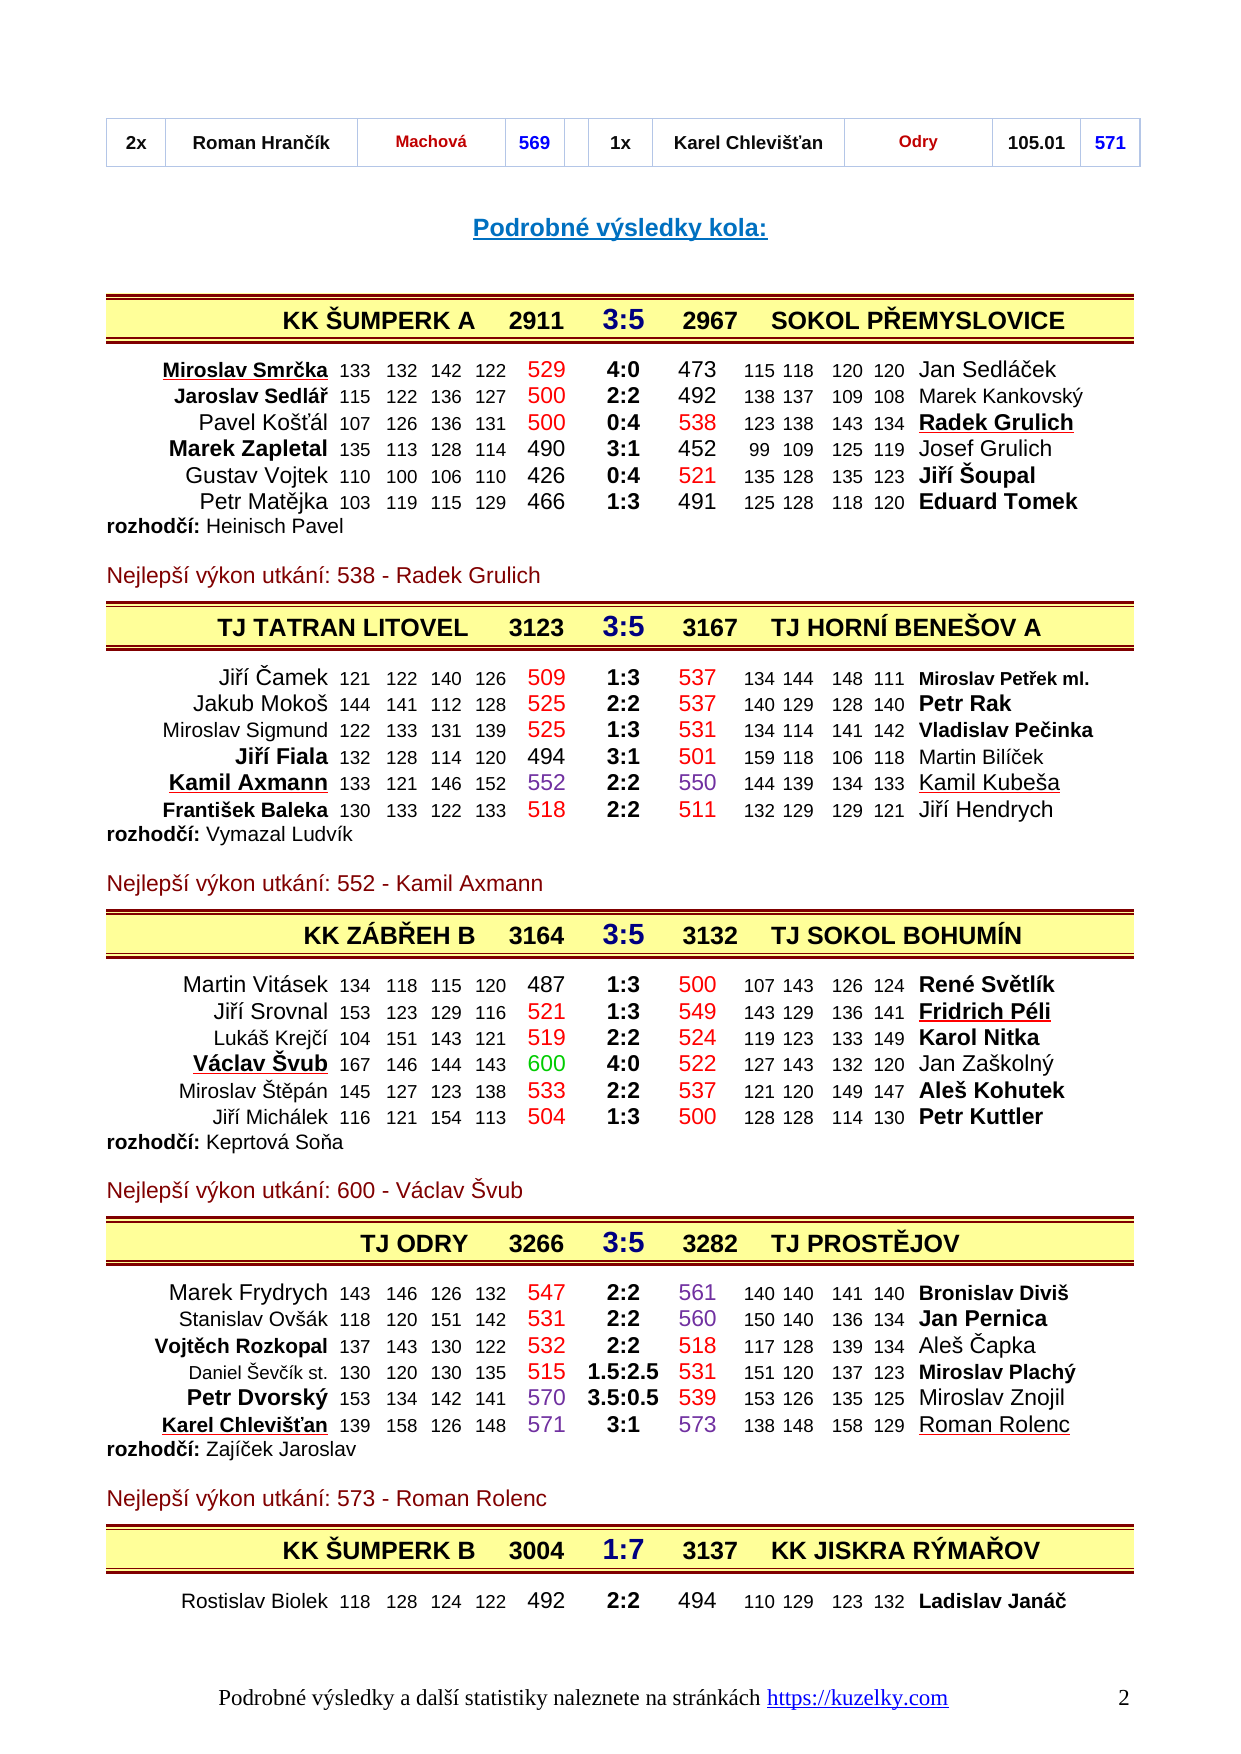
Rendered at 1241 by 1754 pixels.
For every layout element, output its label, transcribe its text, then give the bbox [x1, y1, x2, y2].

text Petr Dvorský 153 134 142 141 570 3.5:0.5 539 153 126 135 125 Miroslav Znojil [106, 1384, 1134, 1411]
text Jakub Mokoš 144 141 112 128 525 2:2 537 140 129 128 140 Petr Rak [106, 690, 1134, 716]
text Nejlepší výkon utkání: 600 - Václav Švub [106, 1177, 1134, 1204]
table_cell 569 [506, 119, 564, 166]
text Karel Chlevišťan 139 158 126 148 571 3:1 573 138 148 158 129 Roman Rolenc [106, 1411, 1134, 1437]
text Marek Zapletal 135 113 128 114 490 3:1 452 99 109 125 119 Josef Grulich [106, 435, 1134, 462]
text TJ Odry 3266 3:5 3282 TJ Prostějov [106, 1223, 1134, 1260]
text Jiří Srovnal 153 123 129 116 521 1:3 549 143 129 136 141 Fridrich Péli [106, 998, 1134, 1024]
text Gustav Vojtek 110 100 106 110 426 0:4 521 135 128 135 123 Jiří Šoupal [106, 462, 1134, 488]
text Kamil Axmann 133 121 146 152 552 2:2 550 144 139 134 133 Kamil Kubeša [106, 769, 1134, 796]
text Nejlepší výkon utkání: 538 - Radek Grulich [106, 562, 1134, 588]
text Václav Švub 167 146 144 143 600 4:0 522 127 143 132 120 Jan Zaškolný [106, 1050, 1134, 1077]
text KK Zábřeh B 3164 3:5 3132 TJ Sokol Bohumín [106, 915, 1134, 953]
text Rostislav Biolek 118 128 124 122 492 2:2 494 110 129 123 132 Ladislav Janáč [106, 1587, 1134, 1613]
text Pavel Košťál 107 126 136 131 500 0:4 538 123 138 143 134 Radek Grulich [106, 409, 1134, 435]
text Marek Frydrych 143 146 126 132 547 2:2 561 140 140 141 140 Bronislav Diviš [106, 1279, 1134, 1305]
table_cell 2x [107, 119, 165, 166]
text Stanislav Ovšák 118 120 151 142 531 2:2 560 150 140 136 134 Jan Pernica [106, 1305, 1134, 1332]
text TJ Tatran Litovel 3123 3:5 3167 TJ Horní Benešov A [106, 607, 1134, 645]
text Nejlepší výkon utkání: 552 - Kamil Axmann [106, 870, 1134, 896]
text Daniel Ševčík st. 130 120 130 135 515 1.5:2.5 531 151 120 137 123 Miroslav Plachý [106, 1358, 1134, 1384]
table_cell Roman Hrančík [166, 119, 357, 166]
text Lukáš Krejčí 104 151 143 121 519 2:2 524 119 123 133 149 Karol Nitka [106, 1024, 1134, 1050]
text Jiří Michálek 116 121 154 113 504 1:3 500 128 128 114 130 Petr Kuttler [106, 1103, 1134, 1129]
text Jiří Fiala 132 128 114 120 494 3:1 501 159 118 106 118 Martin Bilíček [106, 743, 1134, 769]
text Podrobné výsledky kola: [94, 213, 1145, 242]
text Martin Vitásek 134 118 115 120 487 1:3 500 107 143 126 124 René Světlík [106, 971, 1134, 998]
text Vojtěch Rozkopal 137 143 130 122 532 2:2 518 117 128 139 134 Aleš Čapka [106, 1332, 1134, 1358]
text rozhodčí: Zajíček Jaroslav [106, 1437, 1134, 1461]
text Jiří Čamek 121 122 140 126 509 1:3 537 134 144 148 111 Miroslav Petřek ml. [106, 664, 1134, 690]
table_cell Karel Chlevišťan [653, 119, 844, 166]
text KK Šumperk A 2911 3:5 2967 Sokol Přemyslovice [106, 300, 1134, 337]
table_cell 571 [1081, 119, 1139, 166]
table_cell Machová [358, 119, 505, 166]
text Miroslav Sigmund 122 133 131 139 525 1:3 531 134 114 141 142 Vladislav Pečinka [106, 716, 1134, 743]
table_cell 105.01 [993, 119, 1080, 166]
table_cell 1x [589, 119, 652, 166]
text KK Šumperk B 3004 1:7 3137 KK Jiskra Rýmařov [106, 1530, 1134, 1568]
text Miroslav Štěpán 145 127 123 138 533 2:2 537 121 120 149 147 Aleš Kohutek [106, 1077, 1134, 1103]
text Miroslav Smrčka 133 132 142 122 529 4:0 473 115 118 120 120 Jan Sedláček [106, 356, 1134, 382]
text Petr Matějka 103 119 115 129 466 1:3 491 125 128 118 120 Eduard Tomek [106, 488, 1134, 514]
text Jaroslav Sedlář 115 122 136 127 500 2:2 492 138 137 109 108 Marek Kankovský [106, 382, 1134, 409]
text rozhodčí: Heinisch Pavel [106, 514, 1134, 538]
text František Baleka 130 133 122 133 518 2:2 511 132 129 129 121 Jiří Hendrych [106, 796, 1134, 822]
text rozhodčí: Keprtová Soňa [106, 1129, 1134, 1153]
text rozhodčí: Vymazal Ludvík [106, 822, 1134, 846]
text Nejlepší výkon utkání: 573 - Roman Rolenc [106, 1485, 1134, 1511]
table_cell Odry [845, 119, 992, 166]
